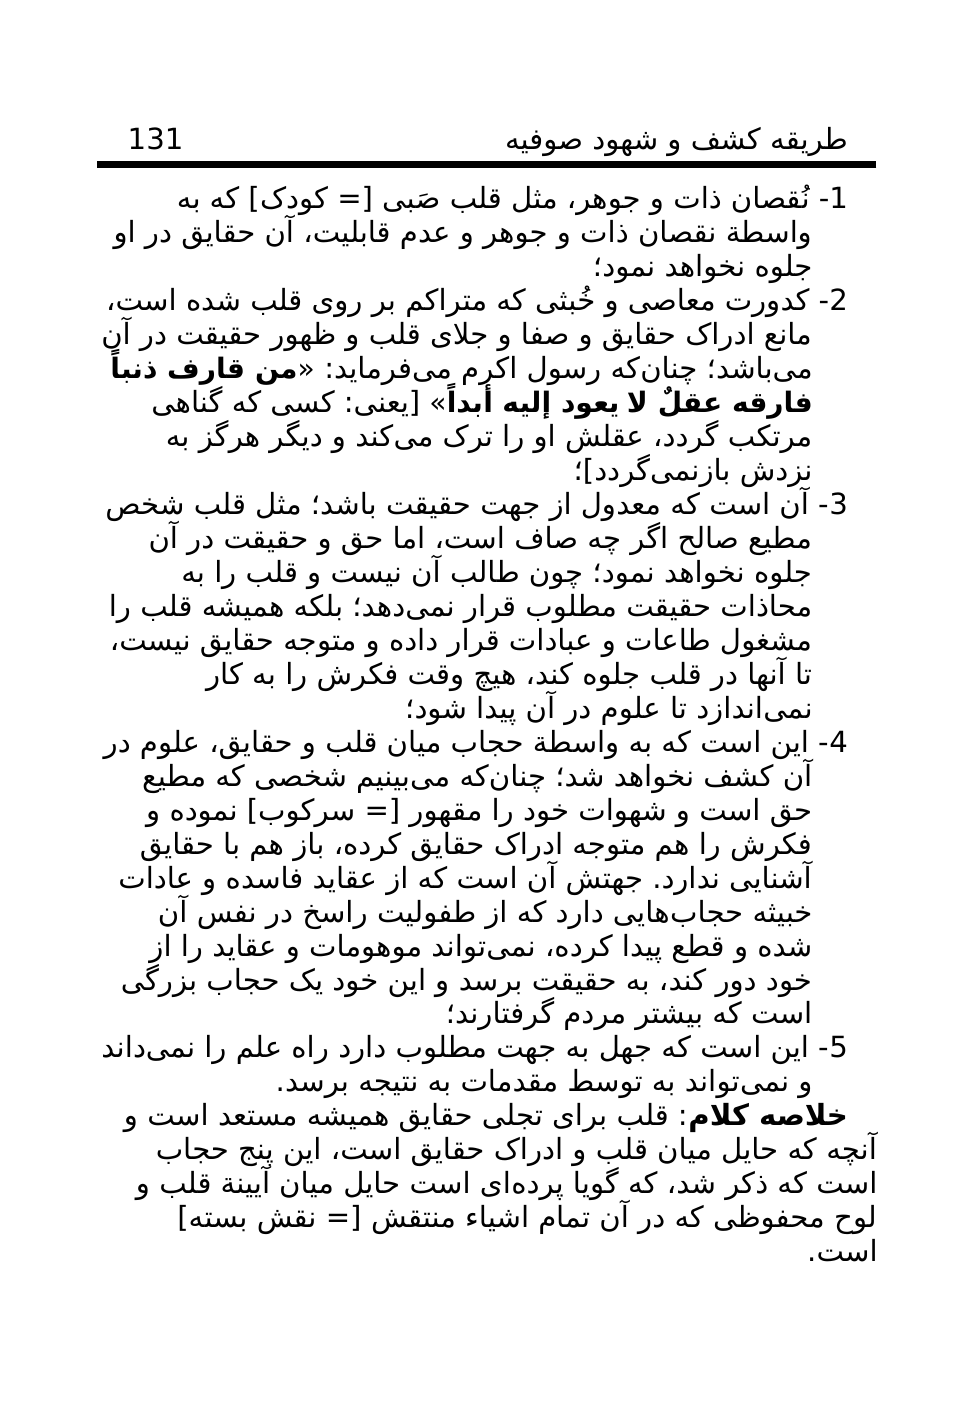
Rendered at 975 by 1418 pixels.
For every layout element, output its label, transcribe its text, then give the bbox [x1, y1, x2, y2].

text 4- این است که به واسطة حجاب میان قلب و حقایق، علوم در آن کشف نخواهد شد؛ چنان‌که می‌بینیم شخصی که مطیع حق است و شهوات خود را مقهور [= سرکوب] نموده و فکرش را هم متوجه ادراک حقایق کرده، باز هم با حقایق آشنایی ندارد. جهتش آن است که از عقاید فاسده و عادات خبیثه حجاب‌هایی دارد که از طفولیت راسخ در نفس آن شده و قطع پیدا کرده، نمی‌تواند موهومات و عقاید را از خود دور کند، به حقیقت برسد و این خود یک حجاب بزرگی است که بیشتر مردم گرفتارند؛ [97, 725, 848, 1031]
text 1- نُقصان ذات و جوهر، مثل قلب صَبی [= کودک] که به واسطة نقصان ذات و جوهر و عدم قابلیت، آن حقایق در او جلوه نخواهد نمود؛ [97, 182, 848, 283]
text 3- آن است که معدول از جهت حقیقت باشد؛ مثل قلب شخص مطیع صالح اگر چه صاف است، اما حق و حقیقت در آن جلوه نخواهد نمود؛ چون طالب آن نیست و قلب را به محاذات حقیقت مطلوب قرار نمی‌دهد؛ بلکه همیشه قلب را مشغول طاعات و عبادات قرار داده و متوجه حقایق نیست، تا آنها در قلب جلوه کند، هیچ وقت فکرش را به کار نمی‌اندازد تا علوم در آن پیدا شود؛ [97, 487, 848, 725]
text 2- کدورت معاصی و خُبثی که متراکم بر روی قلب شده ‌است، مانع ادراک حقایق و صفا و جلای قلب و ظهور حقیقت در آن می‌باشد؛ چنان‌که رسول اکرم می‌فرماید: «من قارف ذنباً فارقه عقلٌ لا يعود إليه أبداً» [یعنی: کسی که گناهی مرتکب گردد، عقلش او را ترک می‌کند و دیگر هرگز به نزدش بازنمی‌گردد]؛ [97, 283, 848, 487]
text 5- این است که جهل به جهت مطلوب دارد راه علم را نمی‌داند و نمی‌تواند به توسط مقدمات به نتیجه برسد. [97, 1031, 848, 1099]
text خلاصه کلام: قلب برای تجلی حقایق همیشه مستعد است و آنچه که حایل میان قلب و ادراک حقایق است، این پنج حجاب است که ذکر شد، که گویا پرده‌ای است حایل میان آیینة قلب و لوح محفوظی که در آن تمام اشیاء منتقش [= نقش بسته] است. [97, 1099, 877, 1268]
